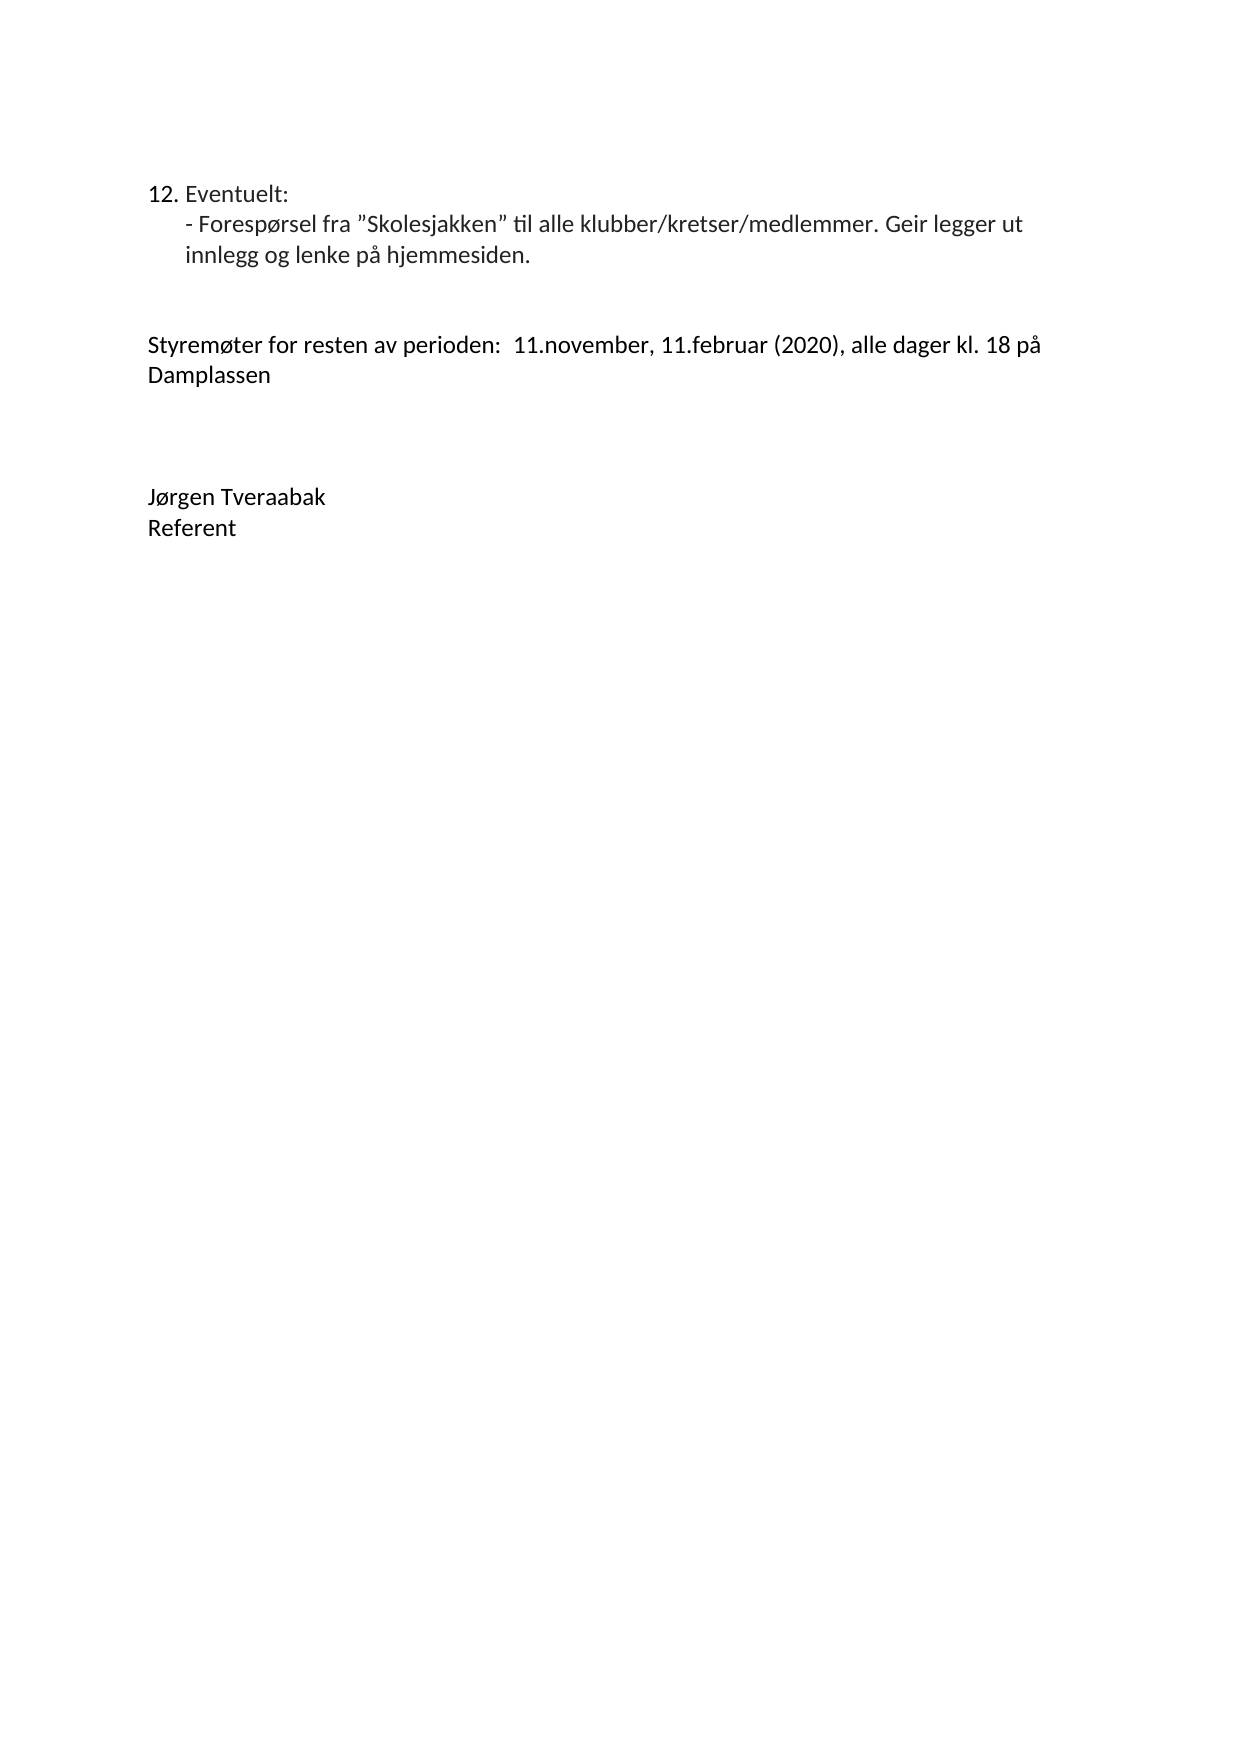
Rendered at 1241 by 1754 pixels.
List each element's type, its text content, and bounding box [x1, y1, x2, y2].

text Styremøter for resten av perioden: 11.november, 11.februar (2020), alle dager kl. 18 på Damplassen [148, 329, 1093, 390]
list Eventuelt: - Forespørsel fra ”Skolesjakken” til alle klubber/kretser/medlemmer. Geir legger ut innlegg og lenke på hjemmesiden. [148, 178, 1093, 298]
text Jørgen Tveraabak [148, 482, 1093, 512]
text Referent [148, 512, 1093, 543]
